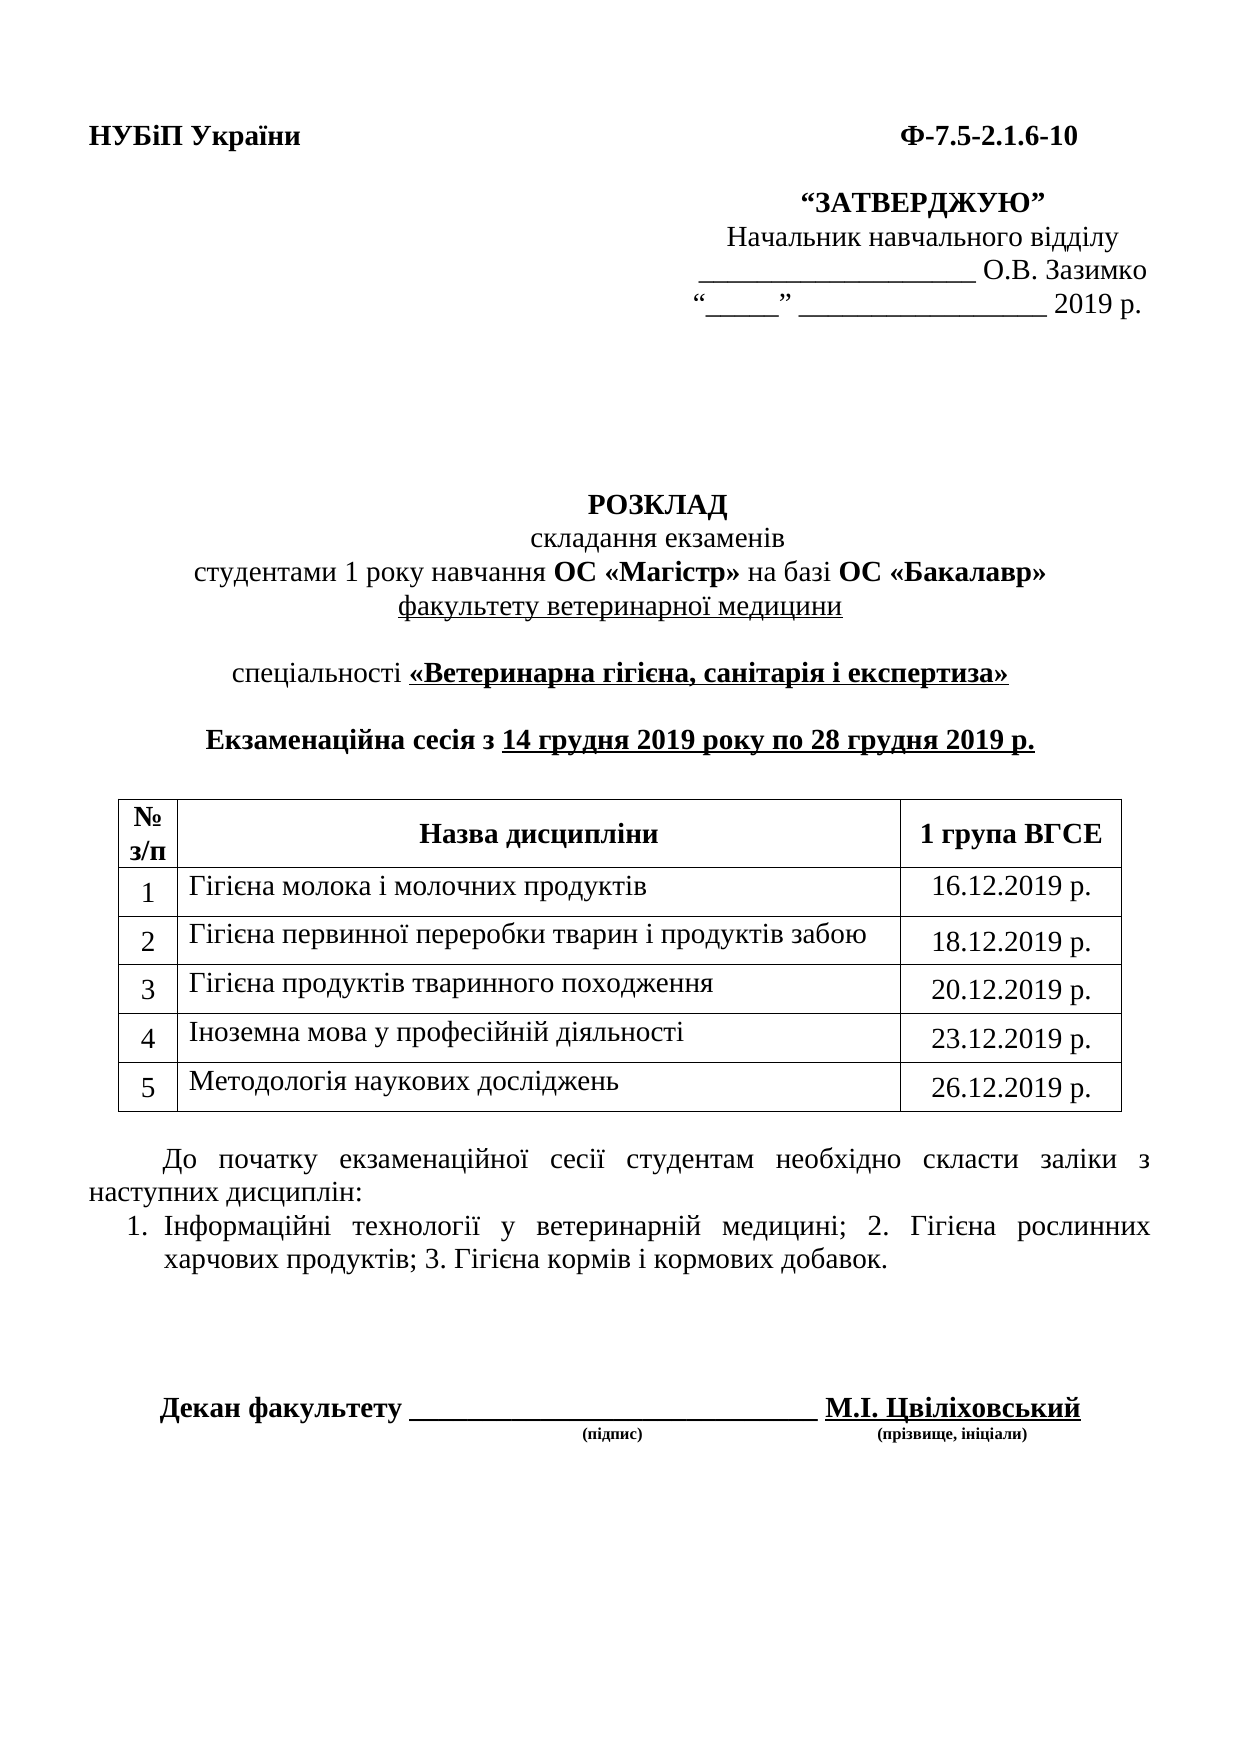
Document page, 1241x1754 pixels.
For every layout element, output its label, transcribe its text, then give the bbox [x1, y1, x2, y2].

text студентами 1 року навчання ОС «Магістр» на базі ОС «Бакалавр» [89, 554, 1152, 588]
table_header Назва дисципліни [178, 800, 900, 867]
table_cell 1 [119, 868, 177, 916]
table_cell 5 [119, 1063, 177, 1111]
table_cell 23.12.2019 р. [901, 1014, 1121, 1062]
table_cell 18.12.2019 р. [901, 917, 1121, 964]
text факультету ветеринарної медицини [89, 588, 1152, 621]
text “ЗАТВЕРДЖУЮ” [694, 185, 1152, 219]
table_cell 2 [119, 917, 177, 964]
table_cell Гігієна продуктів тваринного походження [178, 965, 900, 1013]
table_cell 3 [119, 965, 177, 1013]
text (підпис) (прізвище, ініціали) [89, 1423, 1152, 1443]
text спеціальності «Ветеринарна гігієна, санітарія і експертиза» [89, 655, 1152, 688]
table_cell 4 [119, 1014, 177, 1062]
text складання екзаменів [164, 521, 1152, 554]
table_header № з/п [119, 800, 177, 867]
table_cell Гігієна молока і молочних продуктів [178, 868, 900, 916]
table_cell Методологія наукових досліджень [178, 1063, 900, 1111]
table_cell 20.12.2019 р. [901, 965, 1121, 1013]
text Екзаменаційна сесія з 14 грудня 2019 року по 28 грудня 2019 р. [89, 722, 1152, 755]
table_header 1 група ВГСЕ [901, 800, 1121, 867]
text Декан факультету ____________________________ М.І. Цвіліховський [89, 1390, 1152, 1423]
text РОЗКЛАД [164, 487, 1152, 521]
table_cell 16.12.2019 р. [901, 868, 1121, 916]
table_cell Іноземна мова у професійній діяльності [178, 1014, 900, 1062]
table_cell Гігієна первинної переробки тварин і продуктів забою [178, 917, 900, 964]
text ___________________ О.В. Зазимко [694, 252, 1152, 286]
text Начальник навчального відділу [694, 219, 1152, 252]
list НУБіП України Ф-7.5-2.1.6-10 [89, 118, 1152, 152]
list Інформаційні технології у ветеринарній медицині; 2. Гігієна рослинних харчових продуктів; 3. Гігієна кормів і кормових добавок. [126, 1208, 1152, 1275]
text “_____” _________________ 2019 р. [679, 286, 1152, 319]
table_cell 26.12.2019 р. [901, 1063, 1121, 1111]
text До початку екзаменаційної сесії студентам необхідно скласти заліки з наступних дисциплін: [89, 1141, 1152, 1208]
